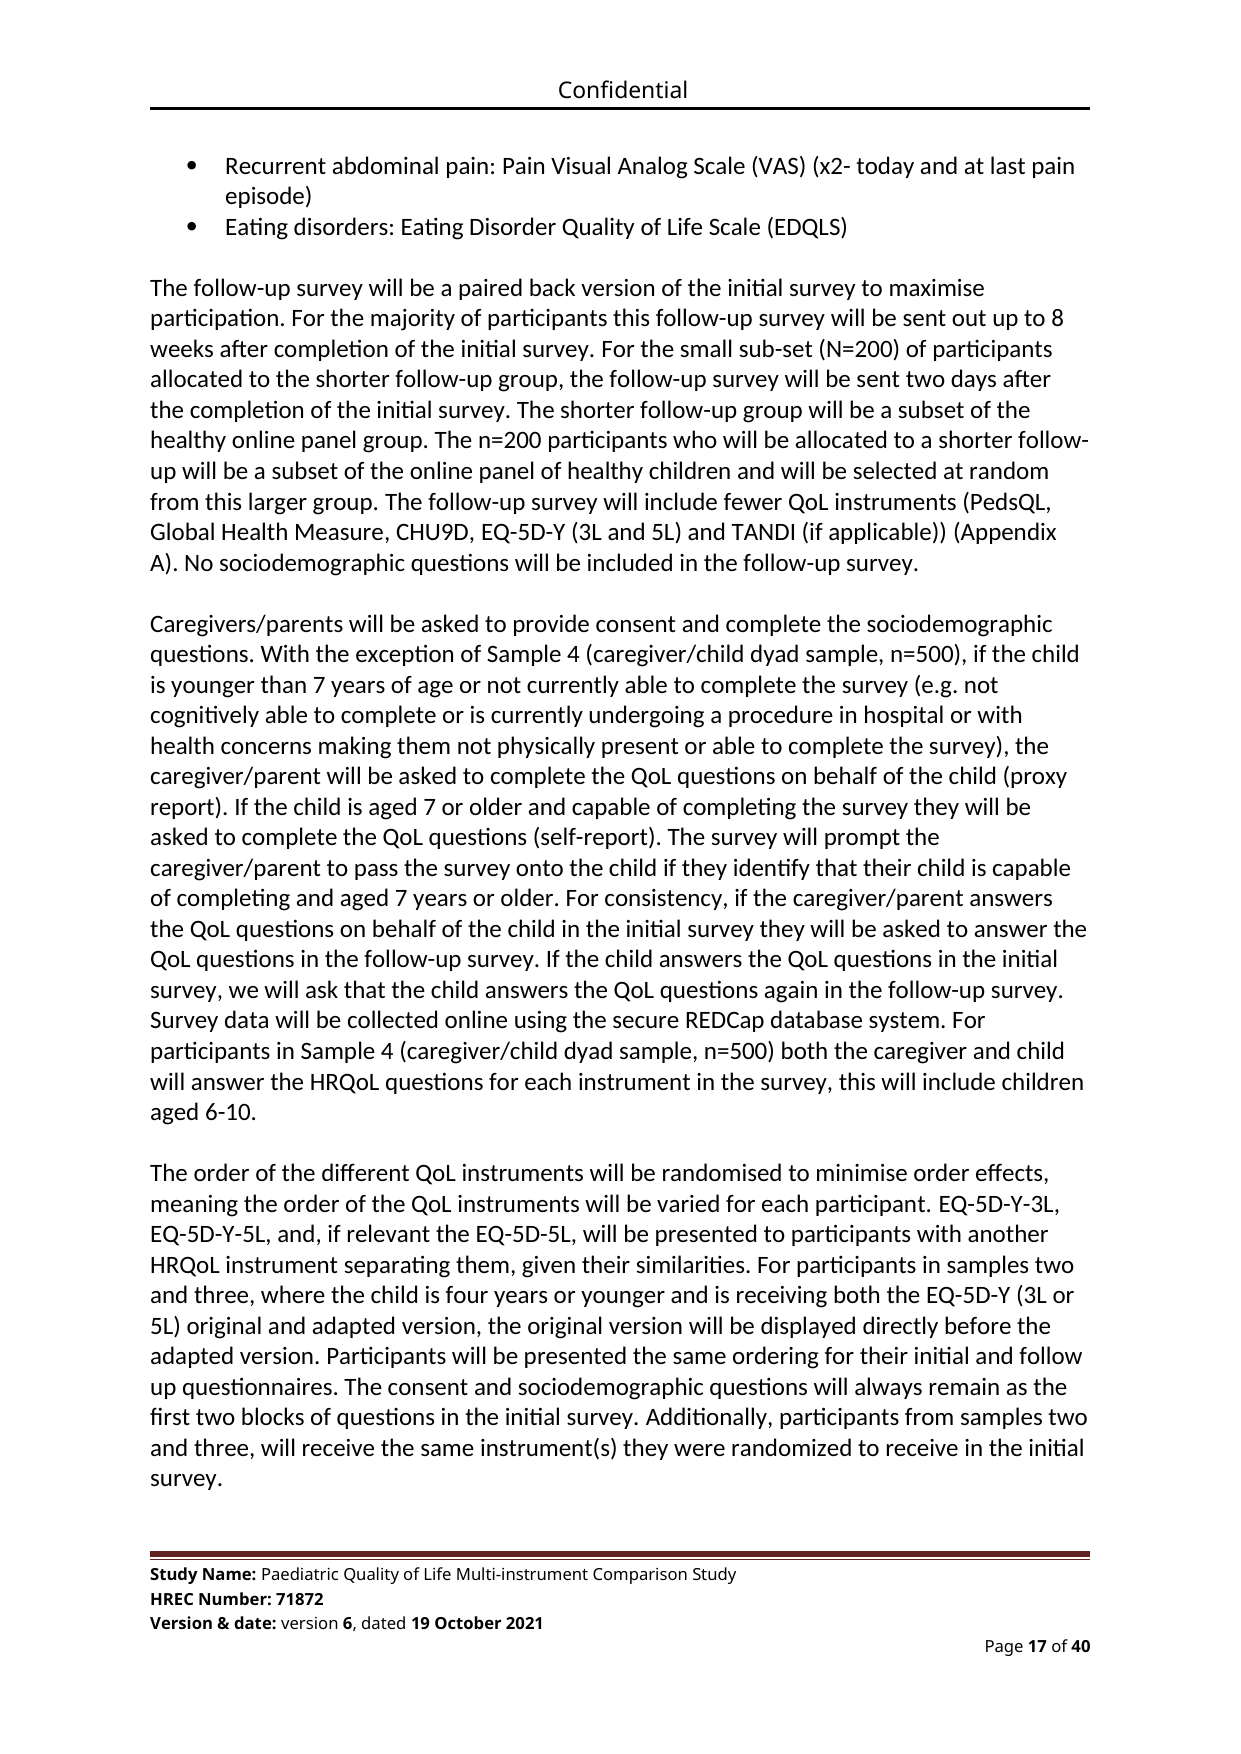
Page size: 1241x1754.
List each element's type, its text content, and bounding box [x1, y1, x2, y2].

list Eating disorders: Eating Disorder Quality of Life Scale (EDQLS) [187, 211, 1090, 242]
text The order of the different QoL instruments will be randomised to minimise order effects, meaning the order of the QoL instruments will be varied for each participant. EQ-5D-Y-3L, EQ-5D-Y-5L, and, if relevant the EQ-5D-5L, will be presented to participants with another HRQoL instrument separating them, given their similarities. For participants in samples two and three, where the child is four years or younger and is receiving both the EQ-5D-Y (3L or 5L) original and adapted version, the original version will be displayed directly before the adapted version. Participants will be presented the same ordering for their initial and follow up questionnaires. The consent and sociodemographic questions will always remain as the first two blocks of questions in the initial survey. Additionally, participants from samples two and three, will receive the same instrument(s) they were randomized to receive in the initial survey. [150, 1157, 1090, 1493]
text The follow-up survey will be a paired back version of the initial survey to maximise participation. For the majority of participants this follow-up survey will be sent out up to 8 weeks after completion of the initial survey. For the small sub-set (N=200) of participants allocated to the shorter follow-up group, the follow-up survey will be sent two days after the completion of the initial survey. The shorter follow-up group will be a subset of the healthy online panel group. The n=200 participants who will be allocated to a shorter follow-up will be a subset of the online panel of healthy children and will be selected at random from this larger group. The follow-up survey will include fewer QoL instruments (PedsQL, Global Health Measure, CHU9D, EQ-5D-Y (3L and 5L) and TANDI (if applicable)) (Appendix A). No sociodemographic questions will be included in the follow-up survey. [150, 272, 1090, 577]
list Recurrent abdominal pain: Pain Visual Analog Scale (VAS) (x2- today and at last pain episode) [187, 150, 1090, 211]
text Caregivers/parents will be asked to provide consent and complete the sociodemographic questions. With the exception of Sample 4 (caregiver/child dyad sample, n=500), if the child is younger than 7 years of age or not currently able to complete the survey (e.g. not cognitively able to complete or is currently undergoing a procedure in hospital or with health concerns making them not physically present or able to complete the survey), the caregiver/parent will be asked to complete the QoL questions on behalf of the child (proxy report). If the child is aged 7 or older and capable of completing the survey they will be asked to complete the QoL questions (self-report). The survey will prompt the caregiver/parent to pass the survey onto the child if they identify that their child is capable of completing and aged 7 years or older. For consistency, if the caregiver/parent answers the QoL questions on behalf of the child in the initial survey they will be asked to answer the QoL questions in the follow-up survey. If the child answers the QoL questions in the initial survey, we will ask that the child answers the QoL questions again in the follow-up survey. Survey data will be collected online using the secure REDCap database system. For participants in Sample 4 (caregiver/child dyad sample, n=500) both the caregiver and child will answer the HRQoL questions for each instrument in the survey, this will include children aged 6-10. [150, 608, 1090, 1127]
